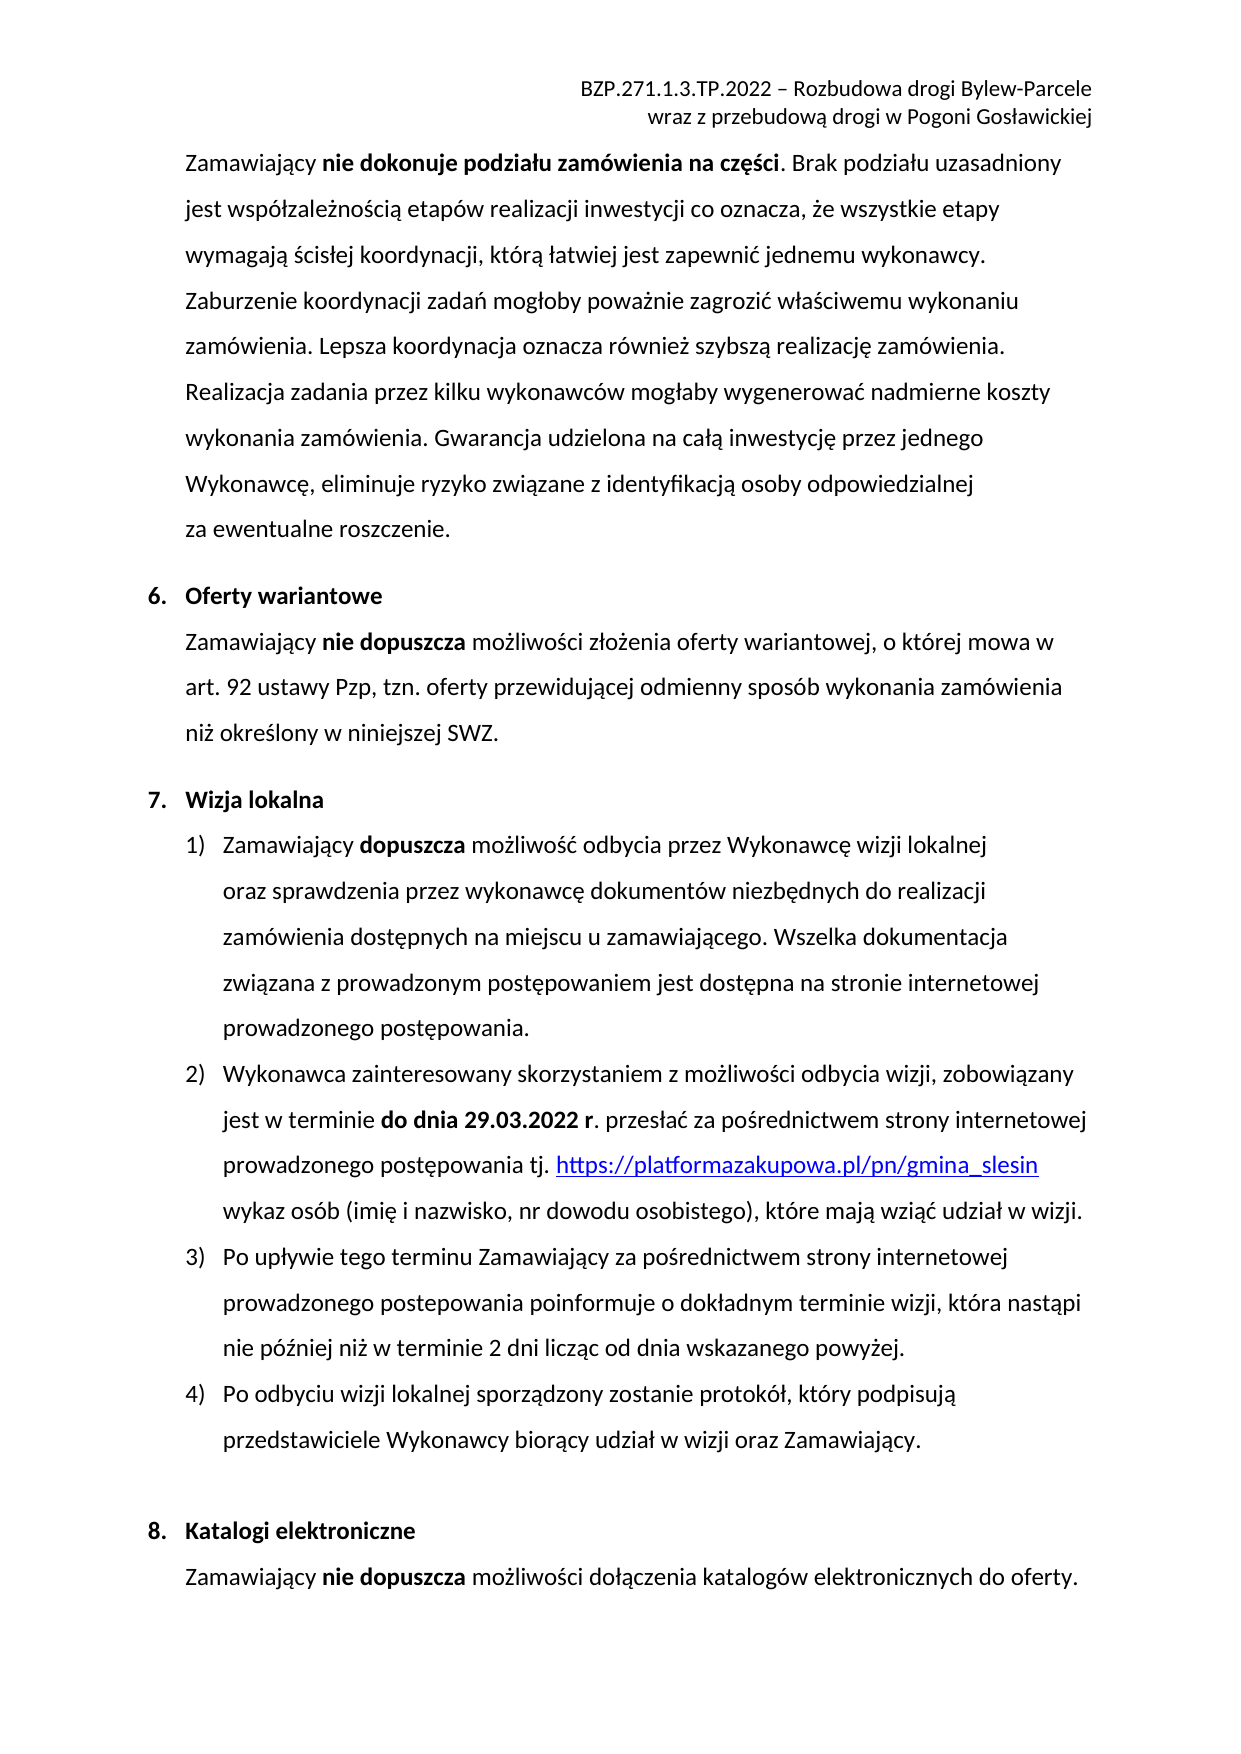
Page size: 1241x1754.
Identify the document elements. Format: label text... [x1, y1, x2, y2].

text Zamawiający nie dopuszcza możliwości złożenia oferty wariantowej, o której mowa w art. 92 ustawy Pzp, tzn. oferty przewidującej odmienny sposób wykonania zamówienia niż określony w niniejszej SWZ. [185, 626, 1093, 748]
list Oferty wariantowe [148, 580, 1093, 611]
list Zamawiający dopuszcza możliwość odbycia przez Wykonawcę wizji lokalnej oraz sprawdzenia przez wykonawcę dokumentów niezbędnych do realizacji zamówienia dostępnych na miejscu u zamawiającego. Wszelka dokumentacja związana z prowadzonym postępowaniem jest dostępna na stronie internetowej prowadzonego postępowania. [185, 829, 1093, 1043]
list Po upływie tego terminu Zamawiający za pośrednictwem strony internetowej prowadzonego postepowania poinformuje o dokładnym terminie wizji, która nastąpi nie później niż w terminie 2 dni licząc od dnia wskazanego powyżej. [185, 1241, 1093, 1363]
list Wykonawca zainteresowany skorzystaniem z możliwości odbycia wizji, zobowiązany jest w terminie do dnia 29.03.2022 r. przesłać za pośrednictwem strony internetowej prowadzonego postępowania tj. https://platformazakupowa.pl/pn/gmina_slesin wykaz osób (imię i nazwisko, nr dowodu osobistego), które mają wziąć udział w wizji. [185, 1058, 1093, 1226]
list Katalogi elektroniczne [148, 1515, 1093, 1546]
text Zamawiający nie dokonuje podziału zamówienia na części. Brak podziału uzasadniony jest współzależnością etapów realizacji inwestycji co oznacza, że wszystkie etapy wymagają ścisłej koordynacji, którą łatwiej jest zapewnić jednemu wykonawcy. Zaburzenie koordynacji zadań mogłoby poważnie zagrozić właściwemu wykonaniu zamówienia. Lepsza koordynacja oznacza również szybszą realizację zamówienia. Realizacja zadania przez kilku wykonawców mogłaby wygenerować nadmierne koszty wykonania zamówienia. Gwarancja udzielona na całą inwestycję przez jednego Wykonawcę, eliminuje ryzyko związane z identyfikacją osoby odpowiedzialnej za ewentualne roszczenie. [185, 148, 1093, 544]
list Po odbyciu wizji lokalnej sporządzony zostanie protokół, który podpisują przedstawiciele Wykonawcy biorący udział w wizji oraz Zamawiający. [185, 1378, 1093, 1454]
list Wizja lokalna [148, 784, 1093, 814]
list Zamawiający nie dopuszcza możliwości dołączenia katalogów elektronicznych do oferty. [185, 1561, 1093, 1592]
